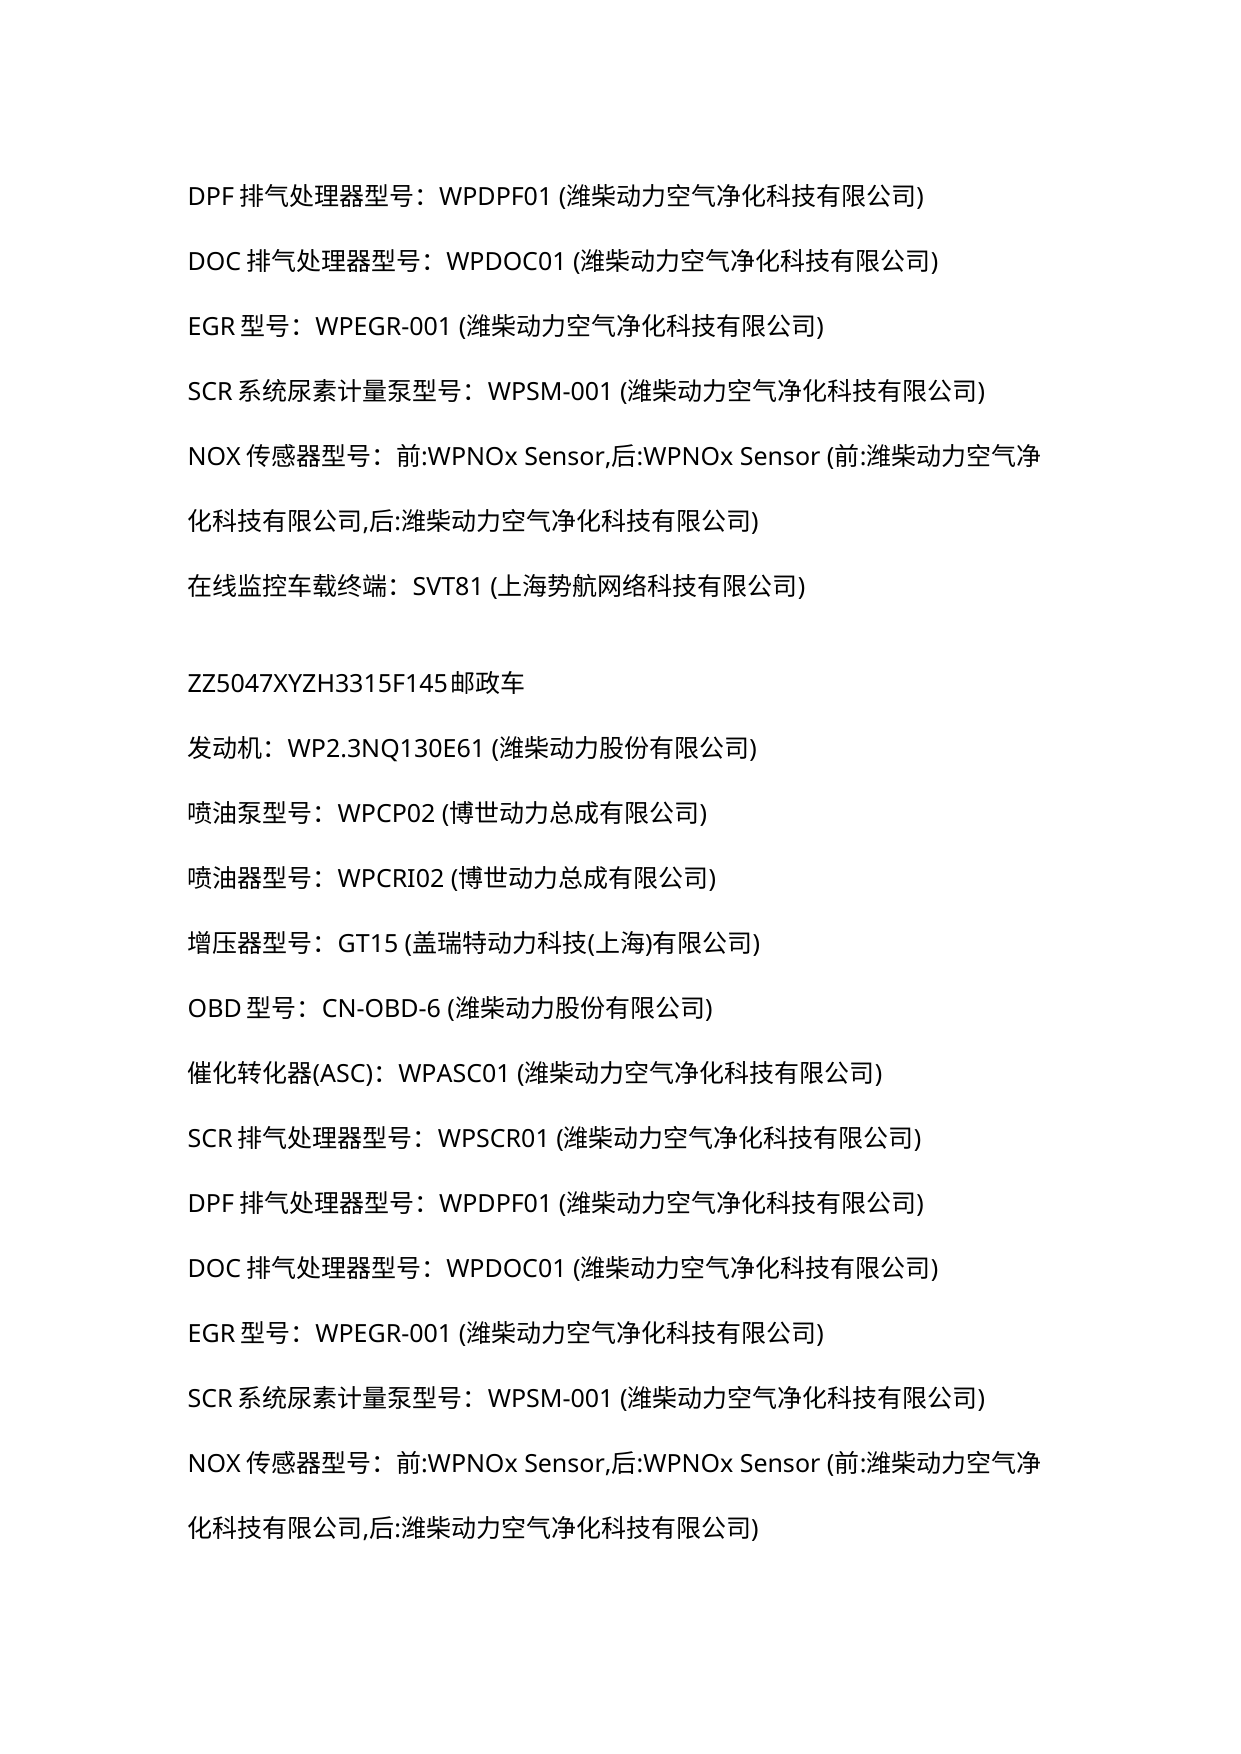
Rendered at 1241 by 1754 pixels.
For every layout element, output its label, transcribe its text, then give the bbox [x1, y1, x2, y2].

text 发动机：WP2.3NQ130E61 (潍柴动力股份有限公司) [187, 714, 1053, 779]
text ZZ5047XYZH3315F145 邮政车 [187, 649, 1053, 714]
text DOC排气处理器型号：WPDOC01 (潍柴动力空气净化科技有限公司) [187, 227, 1053, 292]
text SCR排气处理器型号：WPSCR01 (潍柴动力空气净化科技有限公司) [187, 1104, 1053, 1169]
text 喷油泵型号：WPCP02 (博世动力总成有限公司) [187, 779, 1053, 844]
text DOC排气处理器型号：WPDOC01 (潍柴动力空气净化科技有限公司) [187, 1234, 1053, 1299]
text 增压器型号：GT15 (盖瑞特动力科技(上海)有限公司) [187, 909, 1053, 974]
text SCR系统尿素计量泵型号：WPSM-001 (潍柴动力空气净化科技有限公司) [187, 357, 1053, 422]
text EGR型号：WPEGR-001 (潍柴动力空气净化科技有限公司) [187, 1299, 1053, 1364]
text DPF排气处理器型号：WPDPF01 (潍柴动力空气净化科技有限公司) [187, 1169, 1053, 1234]
text NOX传感器型号：前:WPNOx Sensor,后:WPNOx Sensor (前:潍柴动力空气净化科技有限公司,后:潍柴动力空气净化科技有限公司) [187, 422, 1053, 552]
text EGR型号：WPEGR-001 (潍柴动力空气净化科技有限公司) [187, 292, 1053, 357]
text OBD型号：CN-OBD-6 (潍柴动力股份有限公司) [187, 974, 1053, 1039]
text SCR系统尿素计量泵型号：WPSM-001 (潍柴动力空气净化科技有限公司) [187, 1364, 1053, 1429]
text NOX传感器型号：前:WPNOx Sensor,后:WPNOx Sensor (前:潍柴动力空气净化科技有限公司,后:潍柴动力空气净化科技有限公司) [187, 1429, 1053, 1559]
text 催化转化器(ASC)：WPASC01 (潍柴动力空气净化科技有限公司) [187, 1039, 1053, 1104]
text 在线监控车载终端：SVT81 (上海势航网络科技有限公司) [187, 552, 1053, 617]
text DPF排气处理器型号：WPDPF01 (潍柴动力空气净化科技有限公司) [187, 162, 1053, 227]
text 喷油器型号：WPCRI02 (博世动力总成有限公司) [187, 844, 1053, 909]
